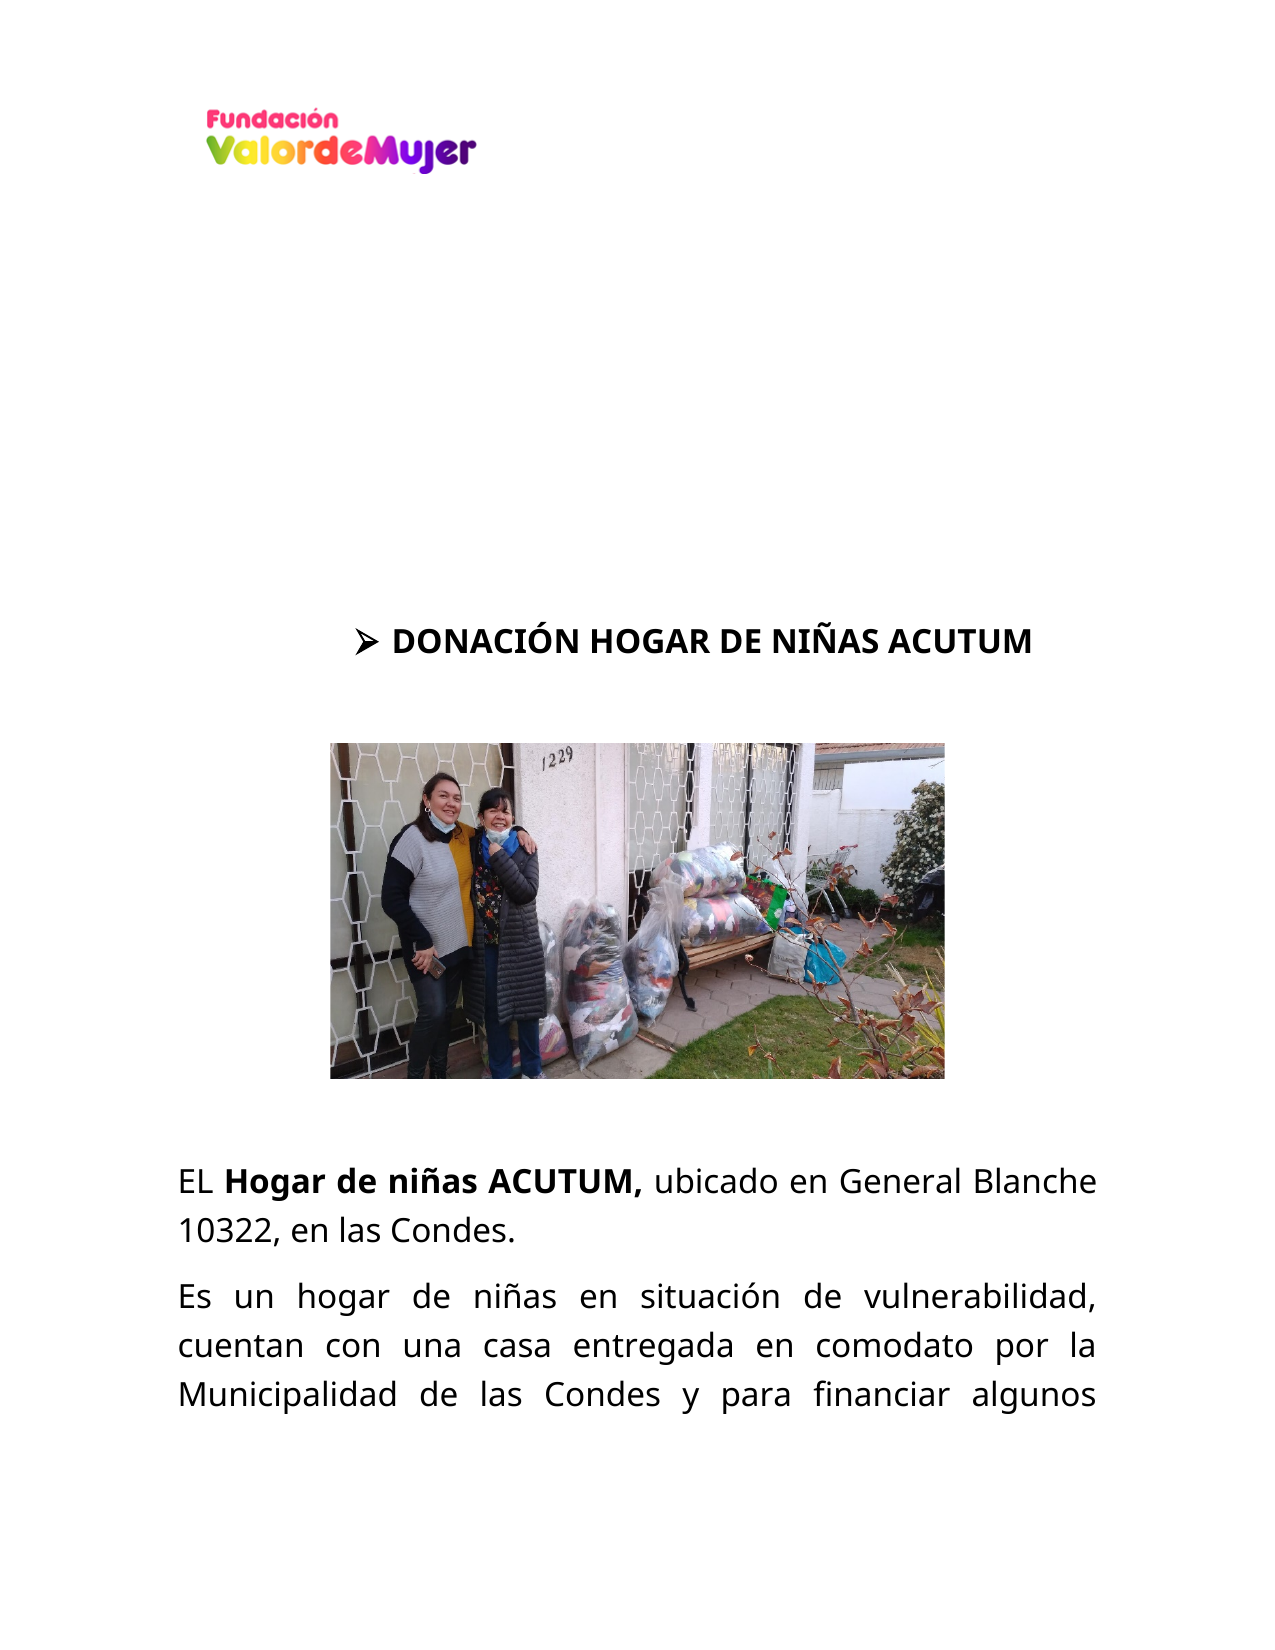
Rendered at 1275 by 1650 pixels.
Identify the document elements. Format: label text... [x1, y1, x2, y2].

picture [330, 743, 945, 1079]
list DONACIÓN HOGAR DE NIÑAS ACUTUM [290, 618, 1098, 663]
text EL Hogar de niñas ACUTUM, ubicado en General Blanche 10322, en las Condes. [177, 1158, 1098, 1253]
picture [177, 73, 539, 174]
